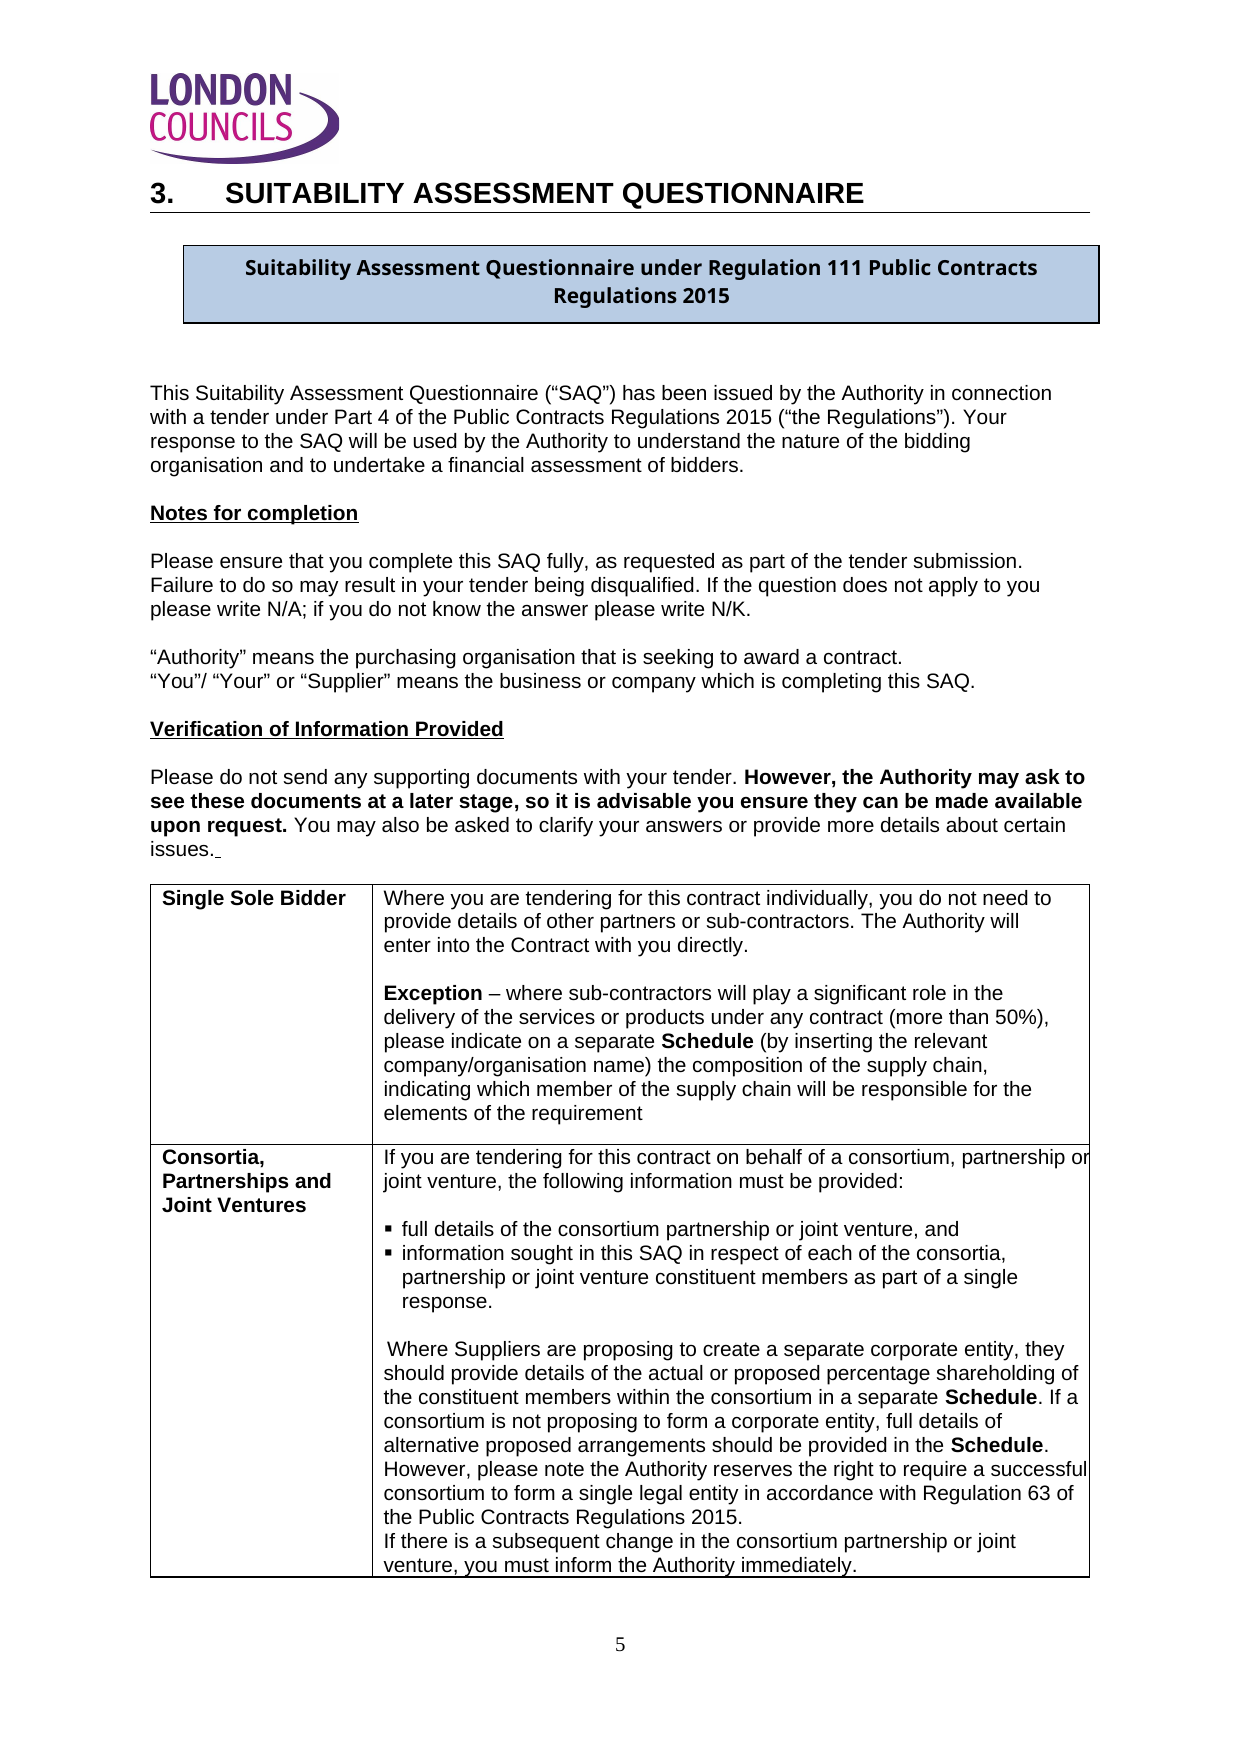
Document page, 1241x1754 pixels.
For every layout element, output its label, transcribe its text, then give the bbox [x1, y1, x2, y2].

text “Authority” means the purchasing organisation that is seeking to award a contract. [150, 645, 1090, 669]
text Notes for completion [150, 501, 1090, 525]
table_header Where you are tendering for this contract individually, you do not need to provide details of other partners or sub-contractors. The Authority will enter into the Contract with you directly. Exception – where sub-contractors will play a significant role in the delivery of the services or products under any contract (more than 50%), please indicate on a separate Schedule (by inserting the relevant company/organisation name) the composition of the supply chain, indicating which member of the supply chain will be responsible for the elements of the requirement [373, 885, 1089, 1144]
picture [150, 73, 340, 164]
text Verification of Information Provided [150, 717, 1090, 741]
table_header Single Sole Bidder [151, 885, 372, 1144]
list 3. Suitability Assessment Questionnaire [150, 176, 1090, 212]
text Please ensure that you complete this SAQ fully, as requested as part of the tender submission. Failure to do so may result in your tender being disqualified. If the question does not apply to you please write N/A; if you do not know the answer please write N/K. [150, 549, 1090, 621]
text “You”/ “Your” or “Supplier” means the business or company which is completing this SAQ. [150, 669, 1090, 693]
table_cell If you are tendering for this contract on behalf of a consortium, partnership or joint venture, the following information must be provided: full details of the consortium partnership or joint venture, and information sought in this SAQ in respect of each of the consortia, partnership or joint venture constituent members as part of a single response. Where Suppliers are proposing to create a separate corporate entity, they should provide details of the actual or proposed percentage shareholding of the constituent members within the consortium in a separate Schedule. If a consortium is not proposing to form a corporate entity, full details of alternative proposed arrangements should be provided in the Schedule. However, please note the Authority reserves the right to require a successful consortium to form a single legal entity in accordance with Regulation 63 of the Public Contracts Regulations 2015. If there is a subsequent change in the consortium partnership or joint venture, you must inform the Authority immediately. [373, 1145, 1089, 1576]
table_cell Consortia, Partnerships and Joint Ventures [151, 1145, 372, 1576]
text This Suitability Assessment Questionnaire (“SAQ”) has been issued by the Authority in connection with a tender under Part 4 of the Public Contracts Regulations 2015 (“the Regulations”). Your response to the SAQ will be used by the Authority to understand the nature of the bidding organisation and to undertake a financial assessment of bidders. [150, 381, 1090, 477]
text Please do not send any supporting documents with your tender. However, the Authority may ask to see these documents at a later stage, so it is advisable you ensure they can be made available upon request. You may also be asked to clarify your answers or provide more details about certain issues. [150, 764, 1125, 860]
